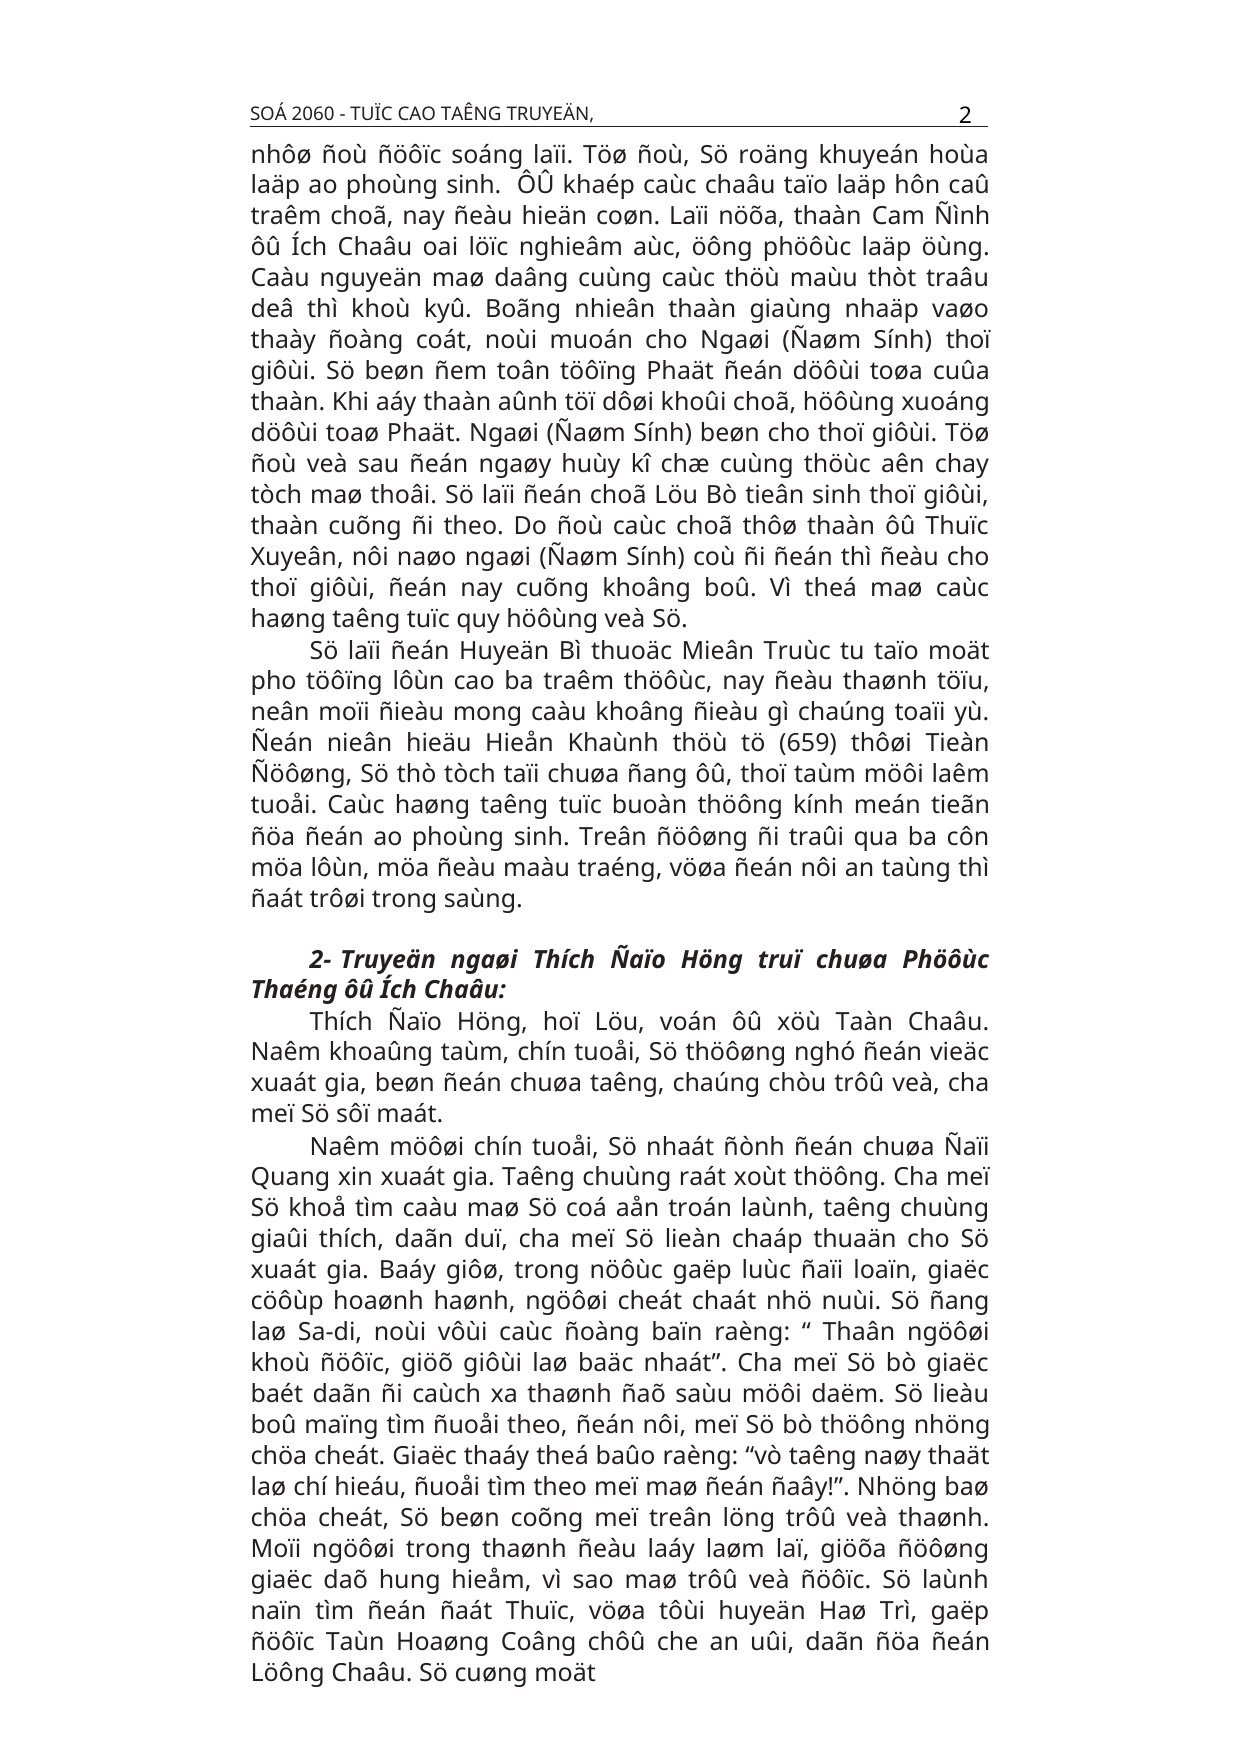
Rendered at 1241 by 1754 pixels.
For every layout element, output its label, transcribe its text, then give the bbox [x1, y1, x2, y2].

text Sö laïi ñeán Huyeän Bì thuoäc Mieân Truùc tu taïo moät pho töôïng lôùn cao ba traêm thöôùc, nay ñeàu thaønh töïu, neân moïi ñieàu mong caàu khoâng ñieàu gì chaúng toaïi yù. Ñeán nieân hieäu Hieån Khaùnh thöù tö (659) thôøi Tieàn Ñöôøng, Sö thò tòch taïi chuøa ñang ôû, thoï taùm möôi laêm tuoåi. Caùc haøng taêng tuïc buoàn thöông kính meán tieãn ñöa ñeán ao phoùng sinh. Treân ñöôøng ñi traûi qua ba côn möa lôùn, möa ñeàu maàu traéng, vöøa ñeán nôi an taùng thì ñaát trôøi trong saùng. [250, 635, 990, 914]
text Naêm möôøi chín tuoåi, Sö nhaát ñònh ñeán chuøa Ñaïi Quang xin xuaát gia. Taêng chuùng raát xoùt thöông. Cha meï Sö khoå tìm caàu maø Sö coá aån troán laùnh, taêng chuùng giaûi thích, daãn duï, cha meï Sö lieàn chaáp thuaän cho Sö xuaát gia. Baáy giôø, trong nöôùc gaëp luùc ñaïi loaïn, giaëc cöôùp hoaønh haønh, ngöôøi cheát chaát nhö nuùi. Sö ñang laø Sa-di, noùi vôùi caùc ñoàng baïn raèng: “ Thaân ngöôøi khoù ñöôïc, giöõ giôùi laø baäc nhaát”. Cha meï Sö bò giaëc baét daãn ñi caùch xa thaønh ñaõ saùu möôi daëm. Sö lieàu boû maïng tìm ñuoåi theo, ñeán nôi, meï Sö bò thöông nhöng chöa cheát. Giaëc thaáy theá baûo raèng: “vò taêng naøy thaät laø chí hieáu, ñuoåi tìm theo meï maø ñeán ñaây!”. Nhöng baø chöa cheát, Sö beøn coõng meï treân löng trôû veà thaønh. Moïi ngöôøi trong thaønh ñeàu laáy laøm laï, giöõa ñöôøng giaëc daõ hung hieåm, vì sao maø trôû veà ñöôïc. Sö laùnh naïn tìm ñeán ñaát Thuïc, vöøa tôùi huyeän Haø Trì, gaëp ñöôïc Taùn Hoaøng Coâng chôû che an uûi, daãn ñöa ñeán Löông Chaâu. Sö cuøng moät [250, 1130, 990, 1689]
text nhôø ñoù ñöôïc soáng laïi. Töø ñoù, Sö roäng khuyeán hoùa laäp ao phoùng sinh. ÔÛ khaép caùc chaâu taïo laäp hôn caû traêm choã, nay ñeàu hieän coøn. Laïi nöõa, thaàn Cam Ñình ôû Ích Chaâu oai löïc nghieâm aùc, öông phöôùc laäp öùng. Caàu nguyeän maø daâng cuùng caùc thöù maùu thòt traâu deâ thì khoù kyû. Boãng nhieân thaàn giaùng nhaäp vaøo thaày ñoàng coát, noùi muoán cho Ngaøi (Ñaøm Sính) thoï giôùi. Sö beøn ñem toân töôïng Phaät ñeán döôùi toøa cuûa thaàn. Khi aáy thaàn aûnh töï dôøi khoûi choã, höôùng xuoáng döôùi toaø Phaät. Ngaøi (Ñaøm Sính) beøn cho thoï giôùi. Töø ñoù veà sau ñeán ngaøy huùy kî chæ cuùng thöùc aên chay tòch maø thoâi. Sö laïi ñeán choã Löu Bò tieân sinh thoï giôùi, thaàn cuõng ñi theo. Do ñoù caùc choã thôø thaàn ôû Thuïc Xuyeân, nôi naøo ngaøi (Ñaøm Sính) coù ñi ñeán thì ñeàu cho thoï giôùi, ñeán nay cuõng khoâng boû. Vì theá maø caùc haøng taêng tuïc quy höôùng veà Sö. [250, 138, 990, 635]
subtitle Truyeän ngaøi Thích Ñaïo Höng truï chuøa Phöôùc Thaéng ôû Ích Chaâu: [250, 944, 990, 1006]
text Thích Ñaïo Höng, hoï Löu, voán ôû xöù Taàn Chaâu. Naêm khoaûng taùm, chín tuoåi, Sö thöôøng nghó ñeán vieäc xuaát gia, beøn ñeán chuøa taêng, chaúng chòu trôû veà, cha meï Sö sôï maát. [250, 1006, 990, 1130]
